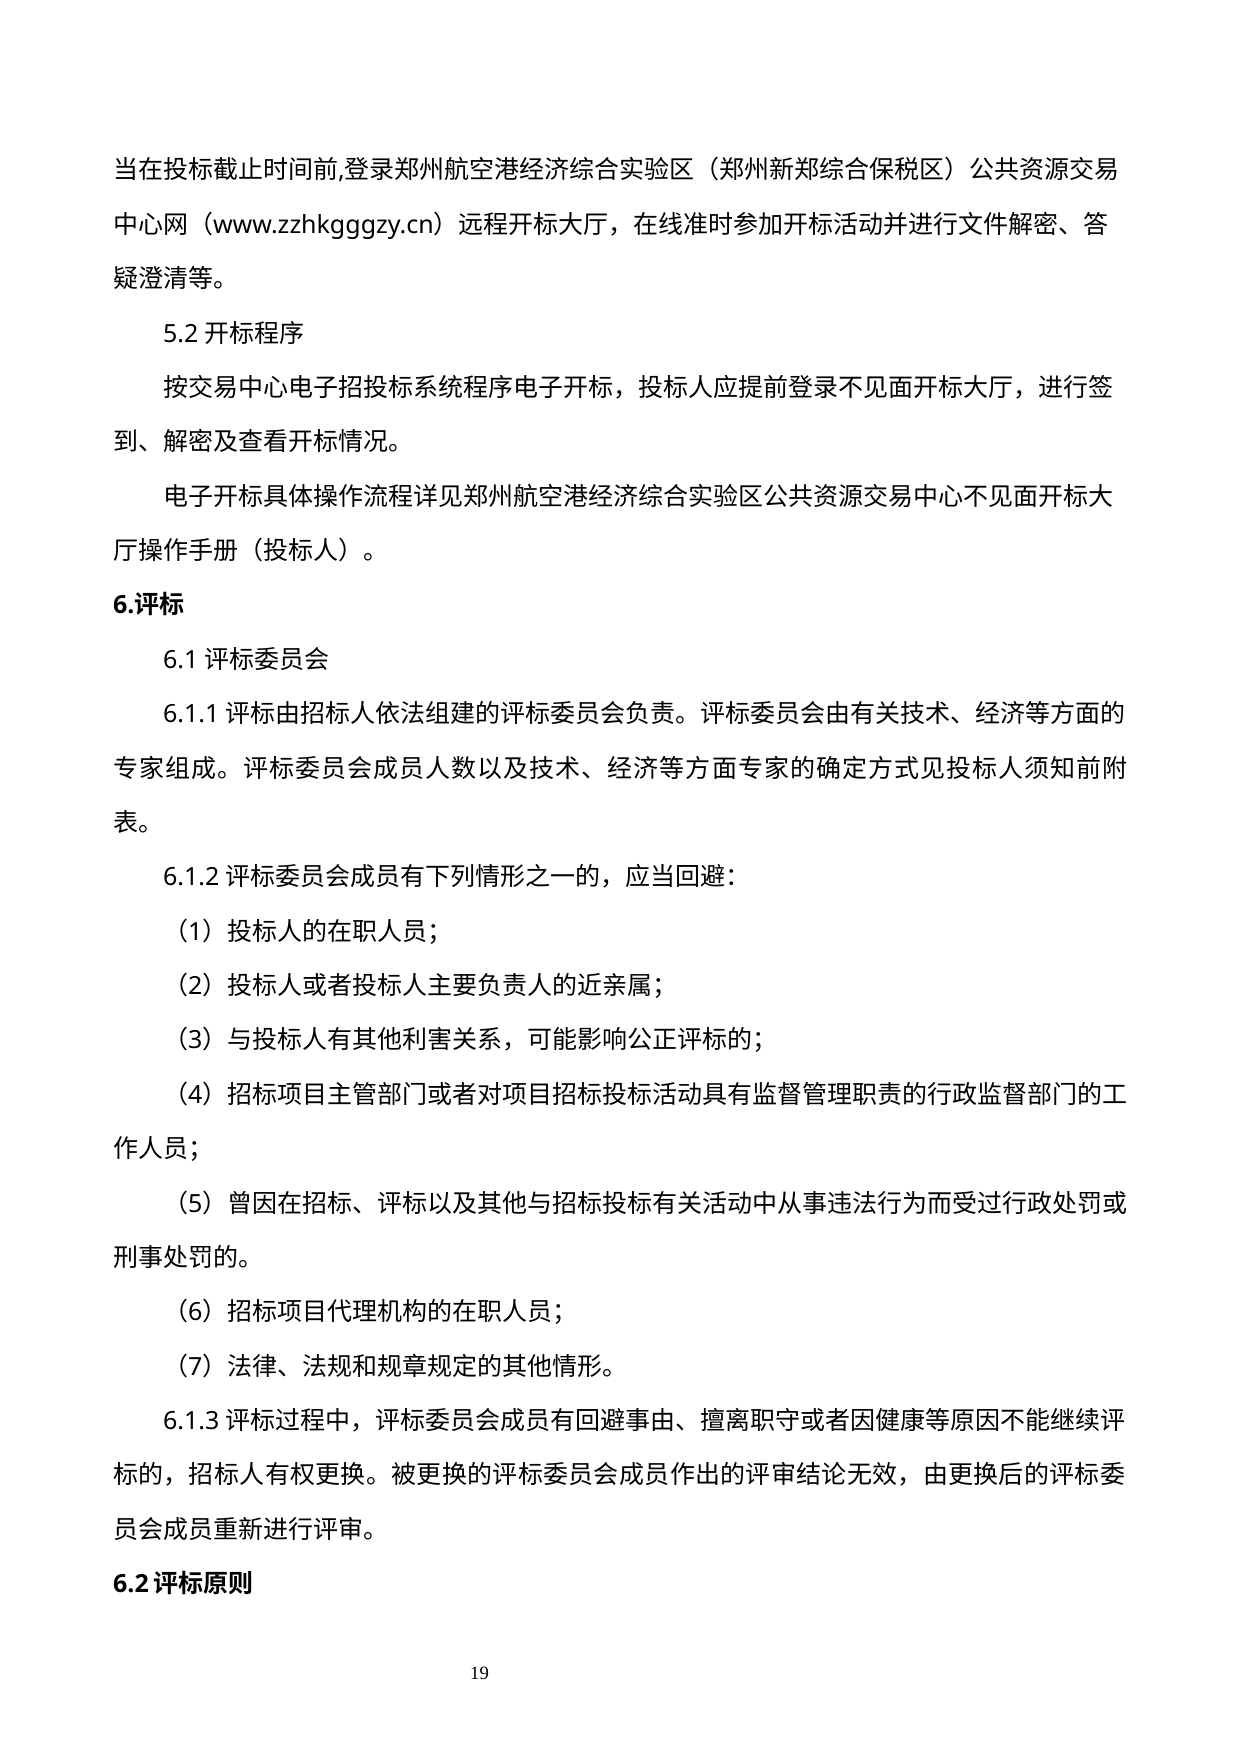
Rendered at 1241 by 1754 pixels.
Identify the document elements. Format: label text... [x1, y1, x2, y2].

text 5.2 开标程序 [113, 313, 1127, 349]
text 电子开标具体操作流程详见郑州航空港经济综合实验区公共资源交易中心不见面开标大厅操作手册（投标人）。 [113, 476, 1127, 567]
subtitle 6.评标 [113, 585, 1127, 621]
text 6.1 评标委员会 [113, 639, 1127, 676]
text （6）招标项目代理机构的在职人员； [113, 1292, 1127, 1328]
text 6.1.2 评标委员会成员有下列情形之一的，应当回避： [113, 857, 1127, 893]
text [113, 150, 1127, 295]
text （7）法律、法规和规章规定的其他情形。 [113, 1346, 1127, 1382]
text 6.1.3 评标过程中，评标委员会成员有回避事由、擅离职守或者因健康等原因不能继续评标的，招标人有权更换。被更换的评标委员会成员作出的评审结论无效，由更换后的评标委员会成员重新进行评审。 [113, 1401, 1127, 1546]
text 按交易中心电子招投标系统程序电子开标，投标人应提前登录不见面开标大厅，进行签到、解密及查看开标情况。 [113, 367, 1127, 458]
text （4）招标项目主管部门或者对项目招标投标活动具有监督管理职责的行政监督部门的工作人员； [113, 1074, 1127, 1165]
text （3）与投标人有其他利害关系，可能影响公正评标的； [113, 1020, 1127, 1056]
text （2）投标人或者投标人主要负责人的近亲属； [113, 966, 1127, 1002]
text （1）投标人的在职人员； [113, 911, 1127, 947]
text 6.1.1 评标由招标人依法组建的评标委员会负责。评标委员会由有关技术、经济等方面的专家组成。评标委员会成员人数以及技术、经济等方面专家的确定方式见投标人须知前附表。 [113, 694, 1127, 839]
text 6.2评标原则 [113, 1564, 1127, 1600]
text （5）曾因在招标、评标以及其他与招标投标有关活动中从事违法行为而受过行政处罚或刑事处罚的。 [113, 1183, 1127, 1274]
